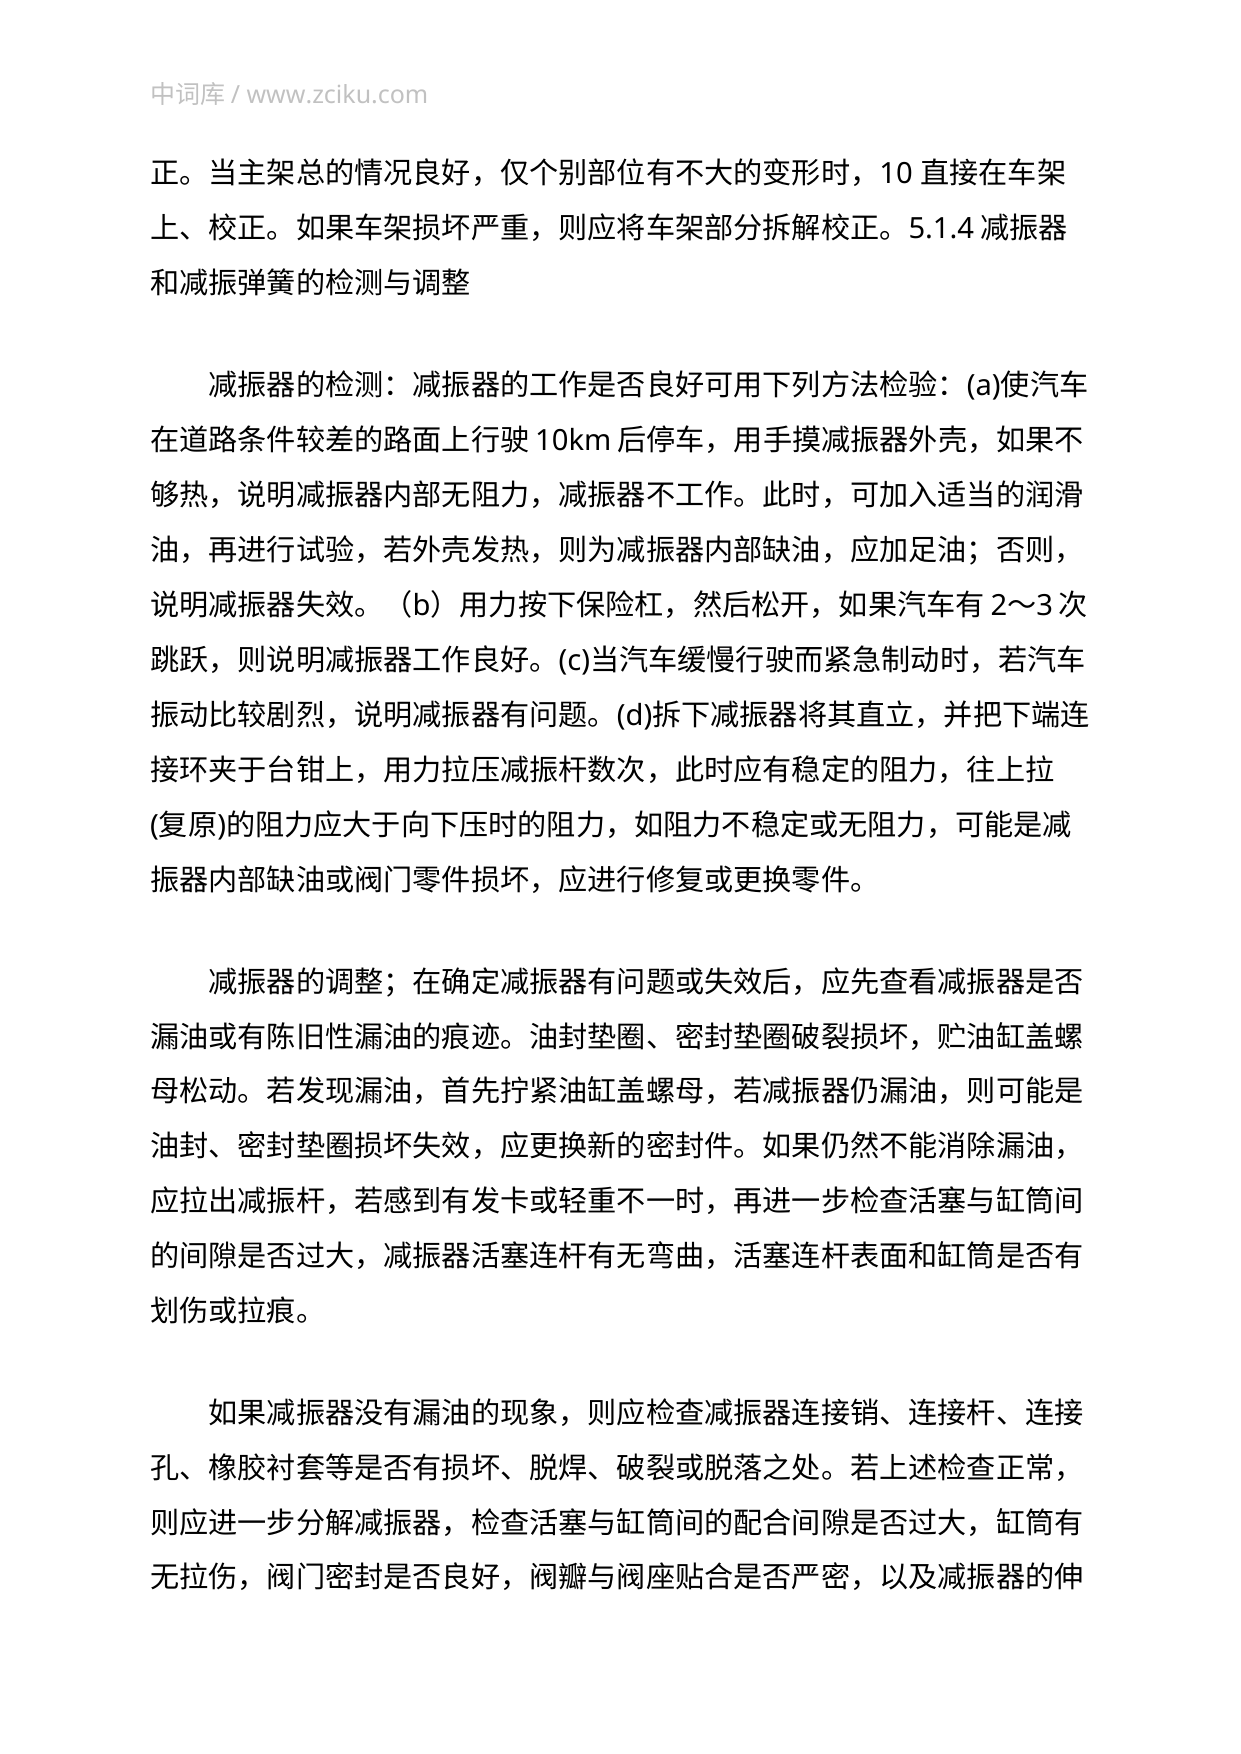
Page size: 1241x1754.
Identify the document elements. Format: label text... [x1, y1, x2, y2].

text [150, 150, 1090, 302]
text 减振器的检测：减振器的工作是否良好可用下列方法检验：(a)使汽车在道路条件较差的路面上行驶10km后停车，用手摸减振器外壳，如果不够热，说明减振器内部无阻力，减振器不工作。此时，可加入适当的润滑油，再进行试验，若外壳发热，则为减振器内部缺油，应加足油；否则，说明减振器失效。（b）用力按下保险杠，然后松开，如果汽车有2～3次跳跃，则说明减振器工作良好。(c)当汽车缓慢行驶而紧急制动时，若汽车振动比较剧烈，说明减振器有问题。(d)拆下减振器将其直立，并把下端连接环夹于台钳上，用力拉压减振杆数次，此时应有稳定的阻力，往上拉(复原)的阻力应大于向下压时的阻力，如阻力不稳定或无阻力，可能是减振器内部缺油或阀门零件损坏，应进行修复或更换零件。 [150, 362, 1090, 899]
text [150, 1389, 1090, 1596]
text 减振器的调整；在确定减振器有问题或失效后，应先查看减振器是否漏油或有陈旧性漏油的痕迹。油封垫圈、密封垫圈破裂损坏，贮油缸盖螺母松动。若发现漏油，首先拧紧油缸盖螺母，若减振器仍漏油，则可能是油封、密封垫圈损坏失效，应更换新的密封件。如果仍然不能消除漏油，应拉出减振杆，若感到有发卡或轻重不一时，再进一步检查活塞与缸筒间的间隙是否过大，减振器活塞连杆有无弯曲，活塞连杆表面和缸筒是否有划伤或拉痕。 [150, 958, 1090, 1330]
